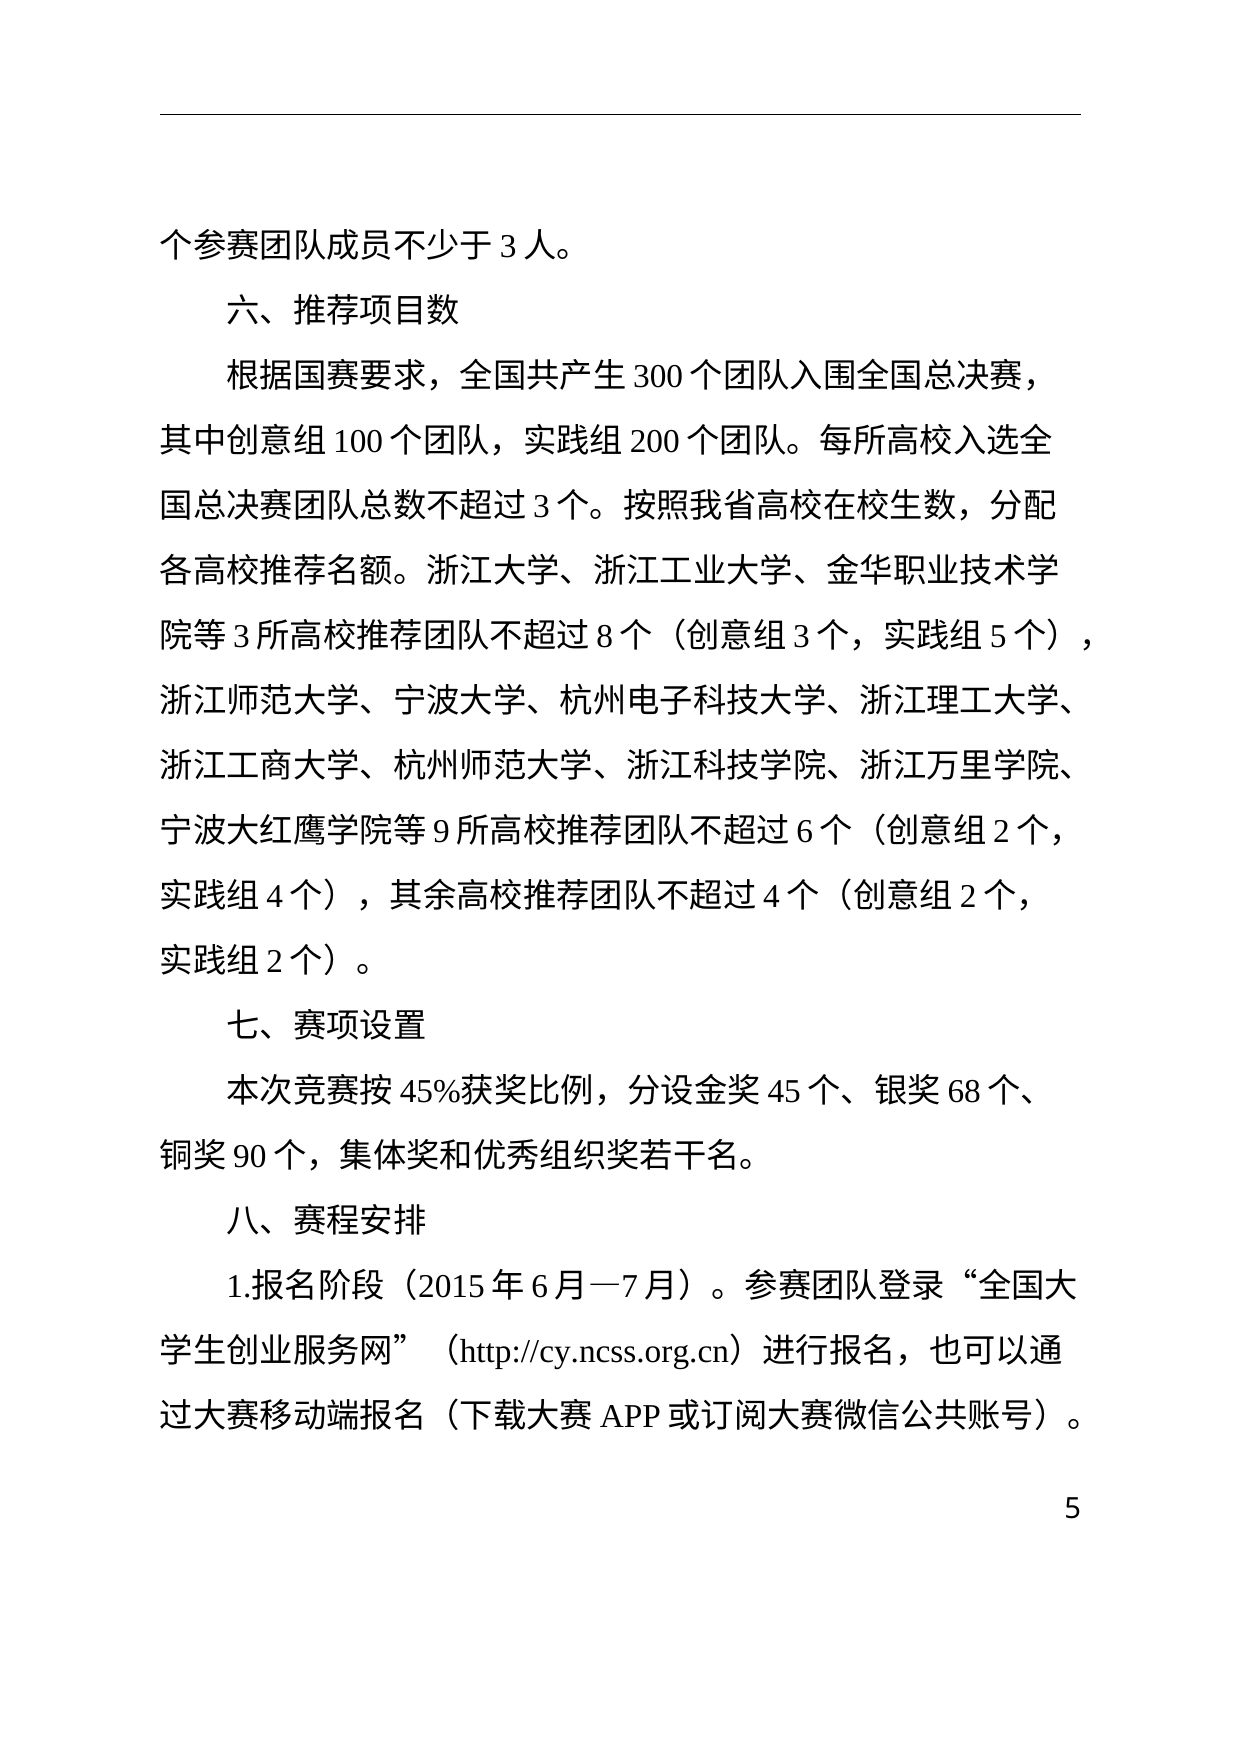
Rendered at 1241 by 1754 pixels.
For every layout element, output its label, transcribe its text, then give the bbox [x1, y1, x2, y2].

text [159, 210, 1081, 275]
text 本次竞赛按45%获奖比例，分设金奖45个、银奖68个、铜奖90个，集体奖和优秀组织奖若干名。 [159, 1055, 1081, 1185]
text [159, 1250, 1081, 1445]
text 七、赛项设置 [159, 990, 1081, 1055]
text 根据国赛要求，全国共产生300个团队入围全国总决赛，其中创意组100个团队，实践组200个团队。每所高校入选全国总决赛团队总数不超过3个。按照我省高校在校生数，分配各高校推荐名额。浙江大学、浙江工业大学、金华职业技术学院等3所高校推荐团队不超过8个（创意组3个，实践组5个），浙江师范大学、宁波大学、杭州电子科技大学、浙江理工大学、浙江工商大学、杭州师范大学、浙江科技学院、浙江万里学院、宁波大红鹰学院等9所高校推荐团队不超过6个（创意组2个，实践组4个），其余高校推荐团队不超过4个（创意组2个，实践组2个）。 [159, 340, 1081, 990]
text 六、推荐项目数 [159, 275, 1081, 340]
text 八、赛程安排 [159, 1185, 1081, 1250]
